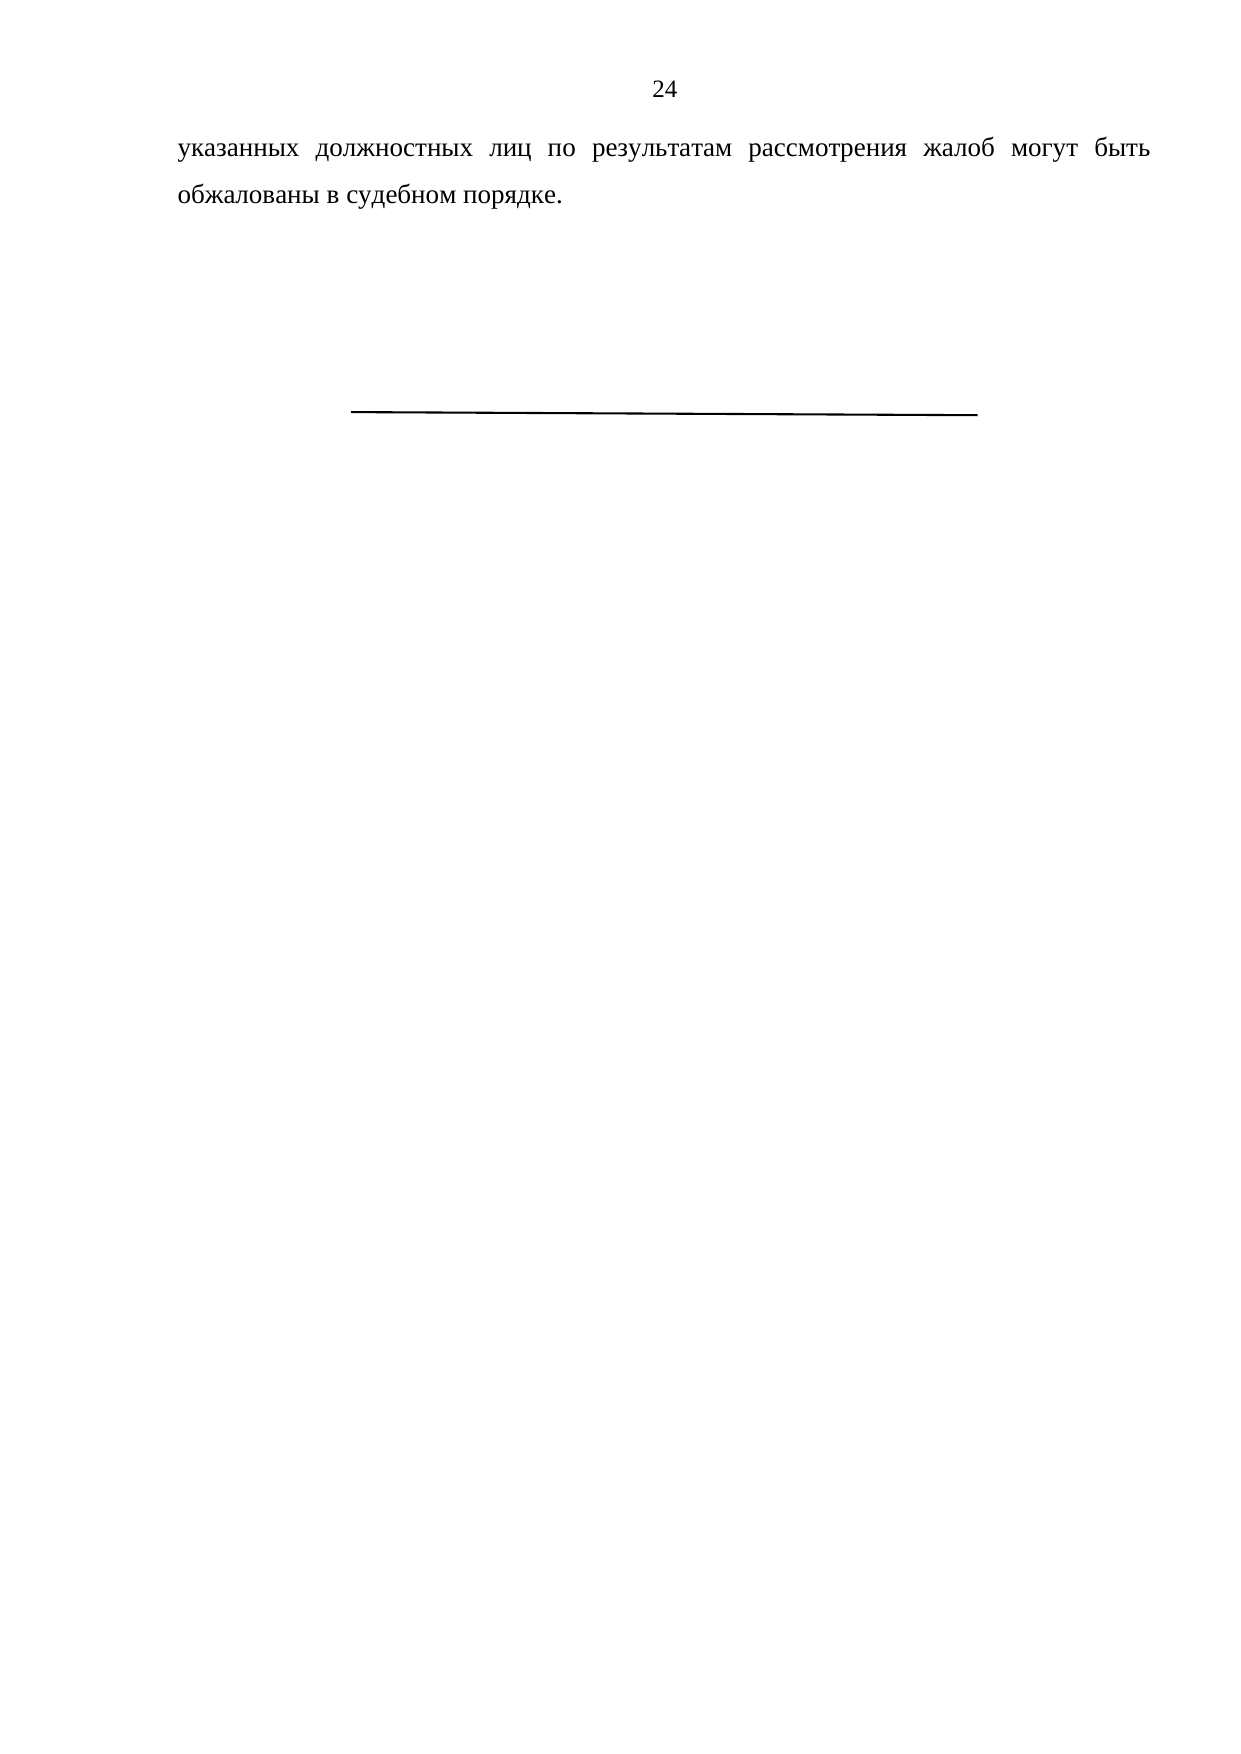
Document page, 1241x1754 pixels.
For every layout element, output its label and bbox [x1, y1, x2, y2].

text [177, 131, 1152, 209]
